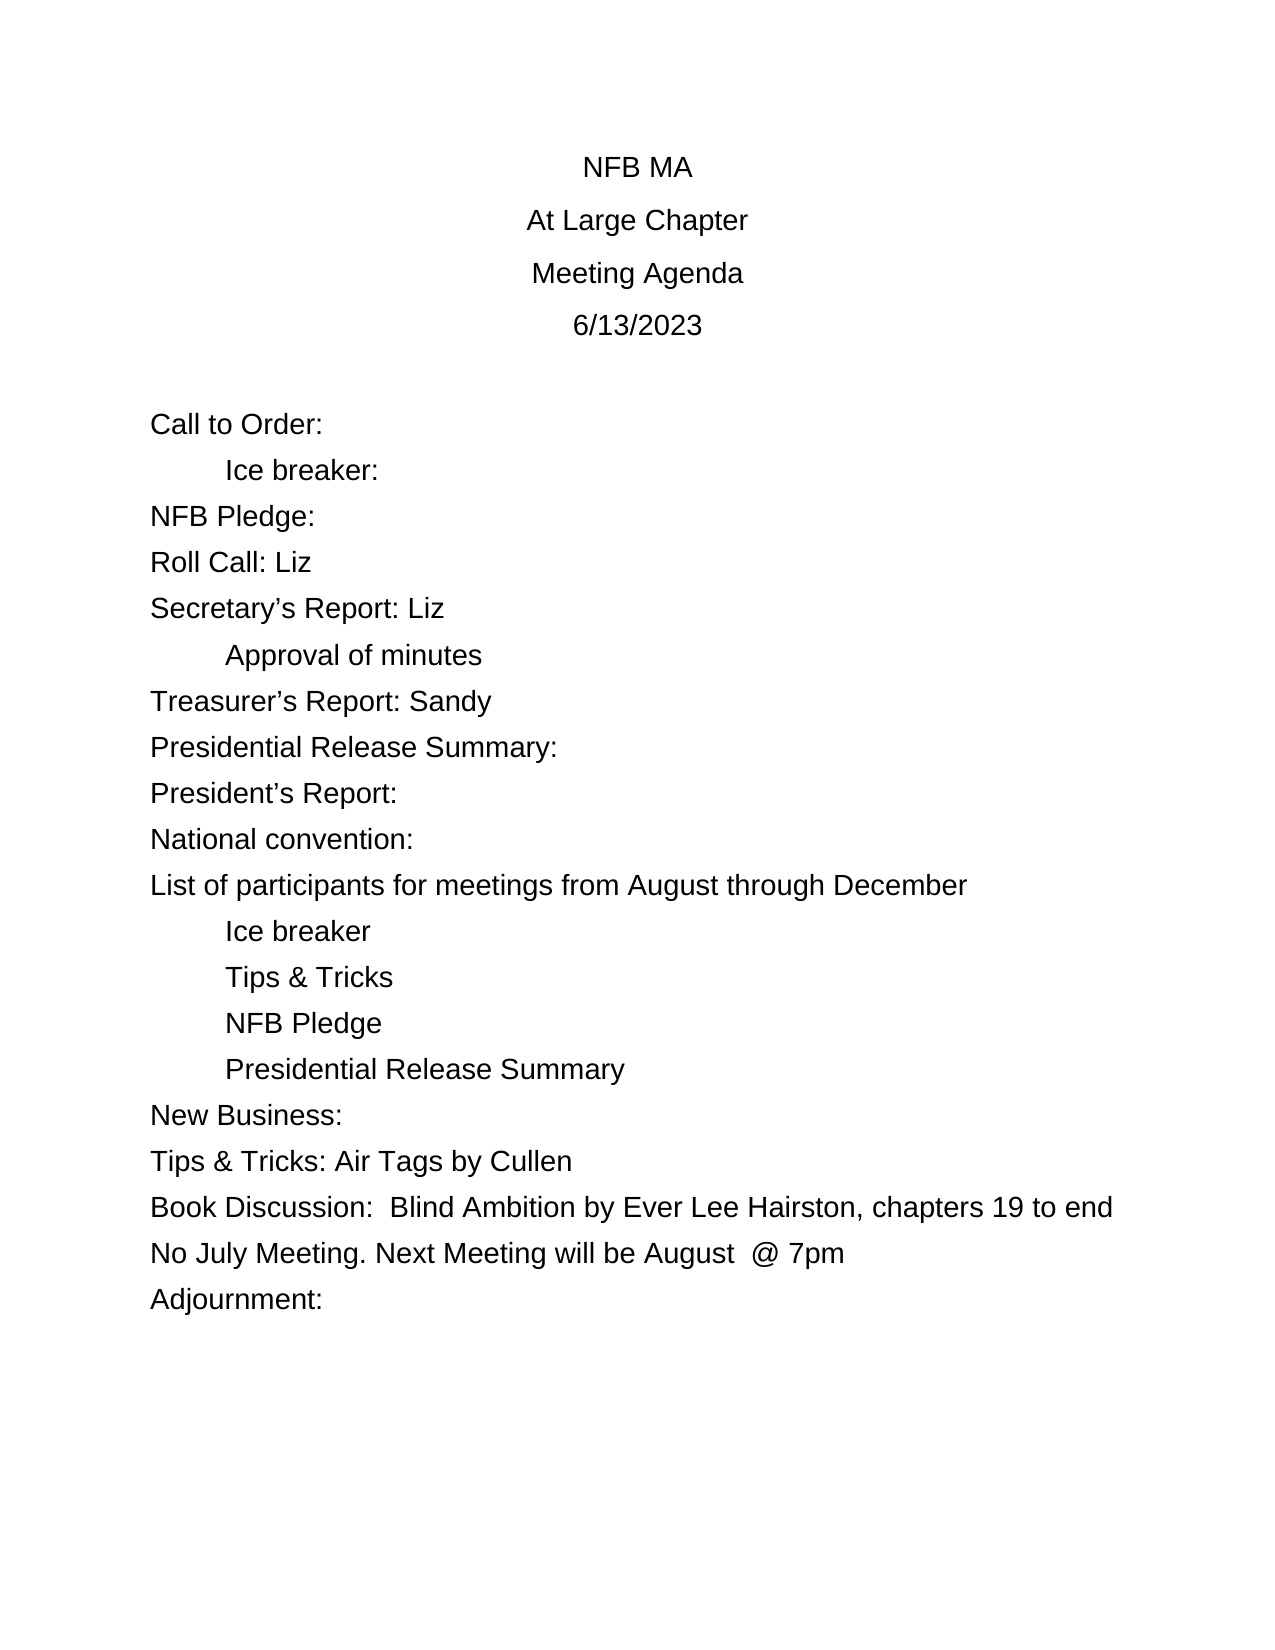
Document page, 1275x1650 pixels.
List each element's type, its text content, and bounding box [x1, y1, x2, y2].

text At Large Chapter [150, 203, 1125, 236]
text Presidential Release Summary: [150, 729, 1125, 763]
text Ice breaker [150, 914, 1125, 947]
text Treasurer’s Report: Sandy [150, 683, 1125, 717]
text NFB MA [150, 150, 1125, 183]
text Meeting Agenda [150, 256, 1125, 289]
text Call to Order: [150, 407, 1125, 441]
text Ice breaker: [150, 453, 1125, 487]
text New Business: [150, 1098, 1125, 1131]
text National convention: [150, 822, 1125, 855]
text 6/13/2023 [150, 308, 1125, 342]
text Roll Call: Liz [150, 545, 1125, 579]
text Presidential Release Summary [150, 1052, 1125, 1085]
text Book Discussion: Blind Ambition by Ever Lee Hairston, chapters 19 to end [150, 1190, 1125, 1223]
text Adjournment: [150, 1282, 1125, 1316]
text President’s Report: [150, 776, 1125, 809]
text NFB Pledge [150, 1006, 1125, 1039]
text Tips & Tricks: Air Tags by Cullen [150, 1144, 1125, 1177]
text No July Meeting. Next Meeting will be August @ 7pm [150, 1236, 1125, 1269]
text List of participants for meetings from August through December [150, 868, 1125, 901]
text Tips & Tricks [150, 960, 1125, 993]
text Approval of minutes [150, 637, 1125, 671]
text Secretary’s Report: Liz [150, 591, 1125, 625]
text NFB Pledge: [150, 499, 1125, 533]
